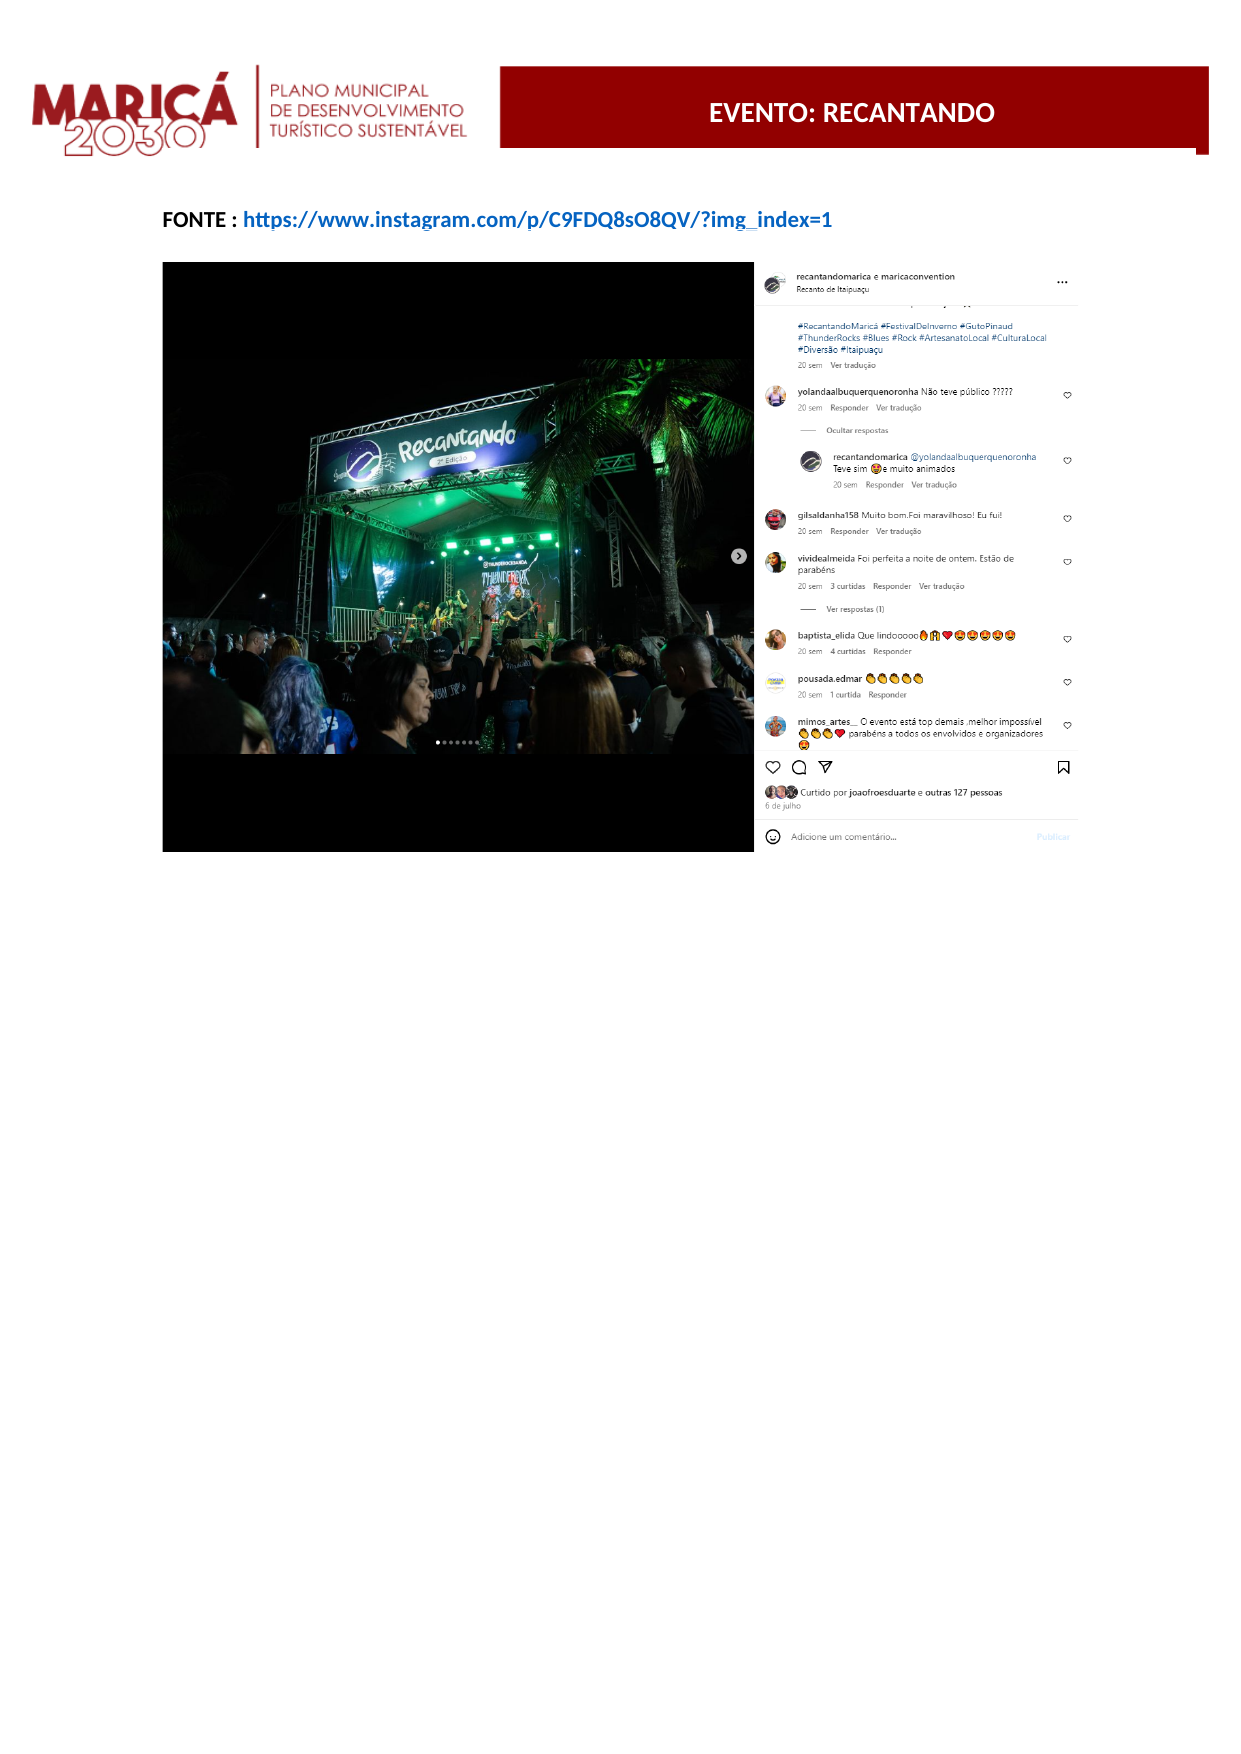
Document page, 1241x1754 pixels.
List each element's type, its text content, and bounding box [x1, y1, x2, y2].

picture [162, 262, 1079, 852]
picture [0, 8, 1241, 222]
text FONTE : https://www.instagram.com/p/C9FDQ8sO8QV/?img_index=1 [162, 205, 1196, 233]
